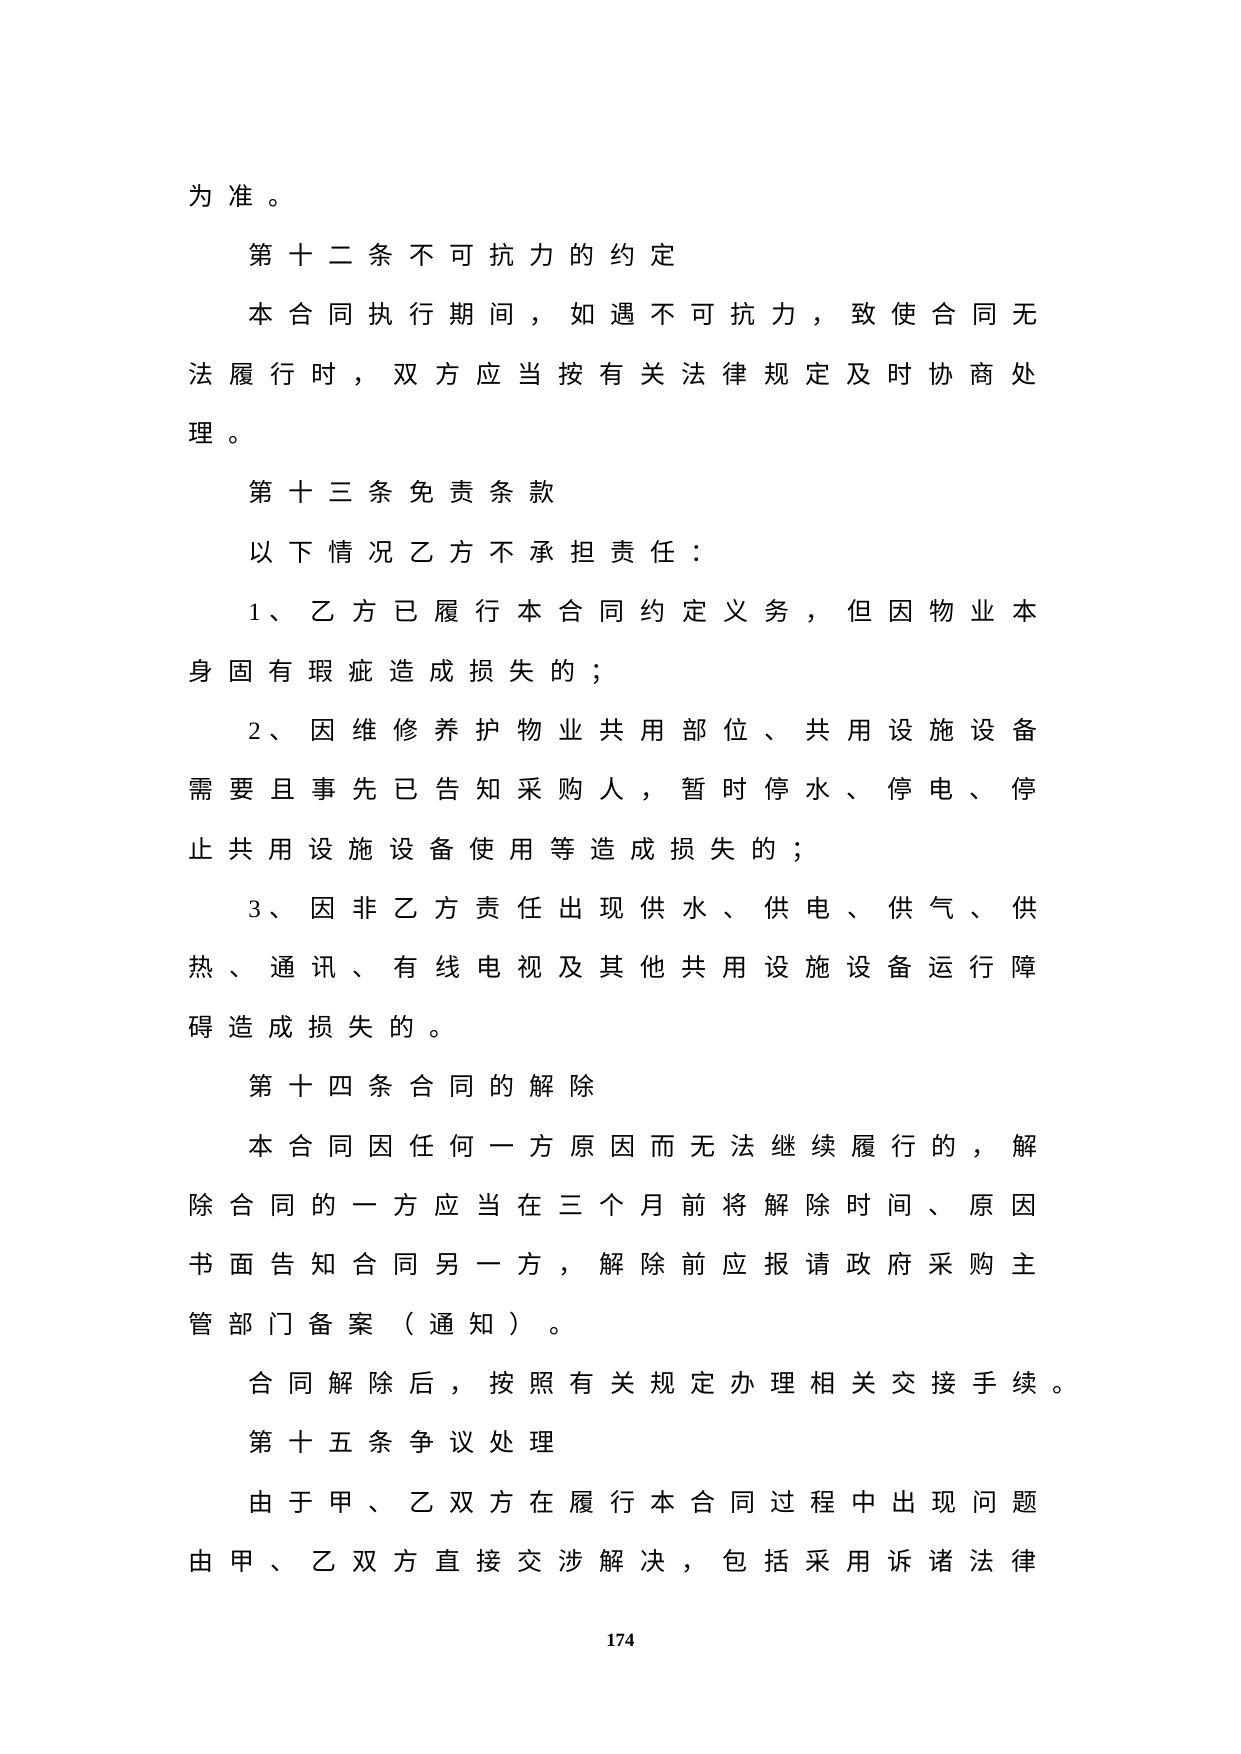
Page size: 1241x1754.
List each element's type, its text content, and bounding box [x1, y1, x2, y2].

text 合同解除后，按照有关规定办理相关交接手续。 [188, 1352, 1052, 1411]
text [188, 164, 1052, 224]
text 第十二条不可抗力的约定 [188, 224, 1052, 283]
text 本合同执行期间，如遇不可抗力，致使合同无法履行时，双方应当按有关法律规定及时协商处理。 [188, 283, 1052, 461]
text 本合同因任何一方原因而无法继续履行的，解除合同的一方应当在三个月前将解除时间、原因书面告知合同另一方，解除前应报请政府采购主管部门备案（通知）。 [188, 1114, 1052, 1352]
text 第十三条免责条款 [188, 461, 1052, 521]
text 第十四条合同的解除 [188, 1055, 1052, 1114]
text 3、因非乙方责任出现供水、供电、供气、供热、通讯、有线电视及其他共用设施设备运行障碍造成损失的。 [188, 877, 1052, 1055]
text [188, 1471, 1052, 1589]
text 1、乙方已履行本合同约定义务，但因物业本身固有瑕疵造成损失的； [188, 580, 1052, 699]
text 以下情况乙方不承担责任： [188, 521, 1052, 580]
text 第十五条争议处理 [188, 1411, 1052, 1471]
text 2、因维修养护物业共用部位、共用设施设备需要且事先已告知采购人，暂时停水、停电、停止共用设施设备使用等造成损失的； [188, 699, 1052, 877]
